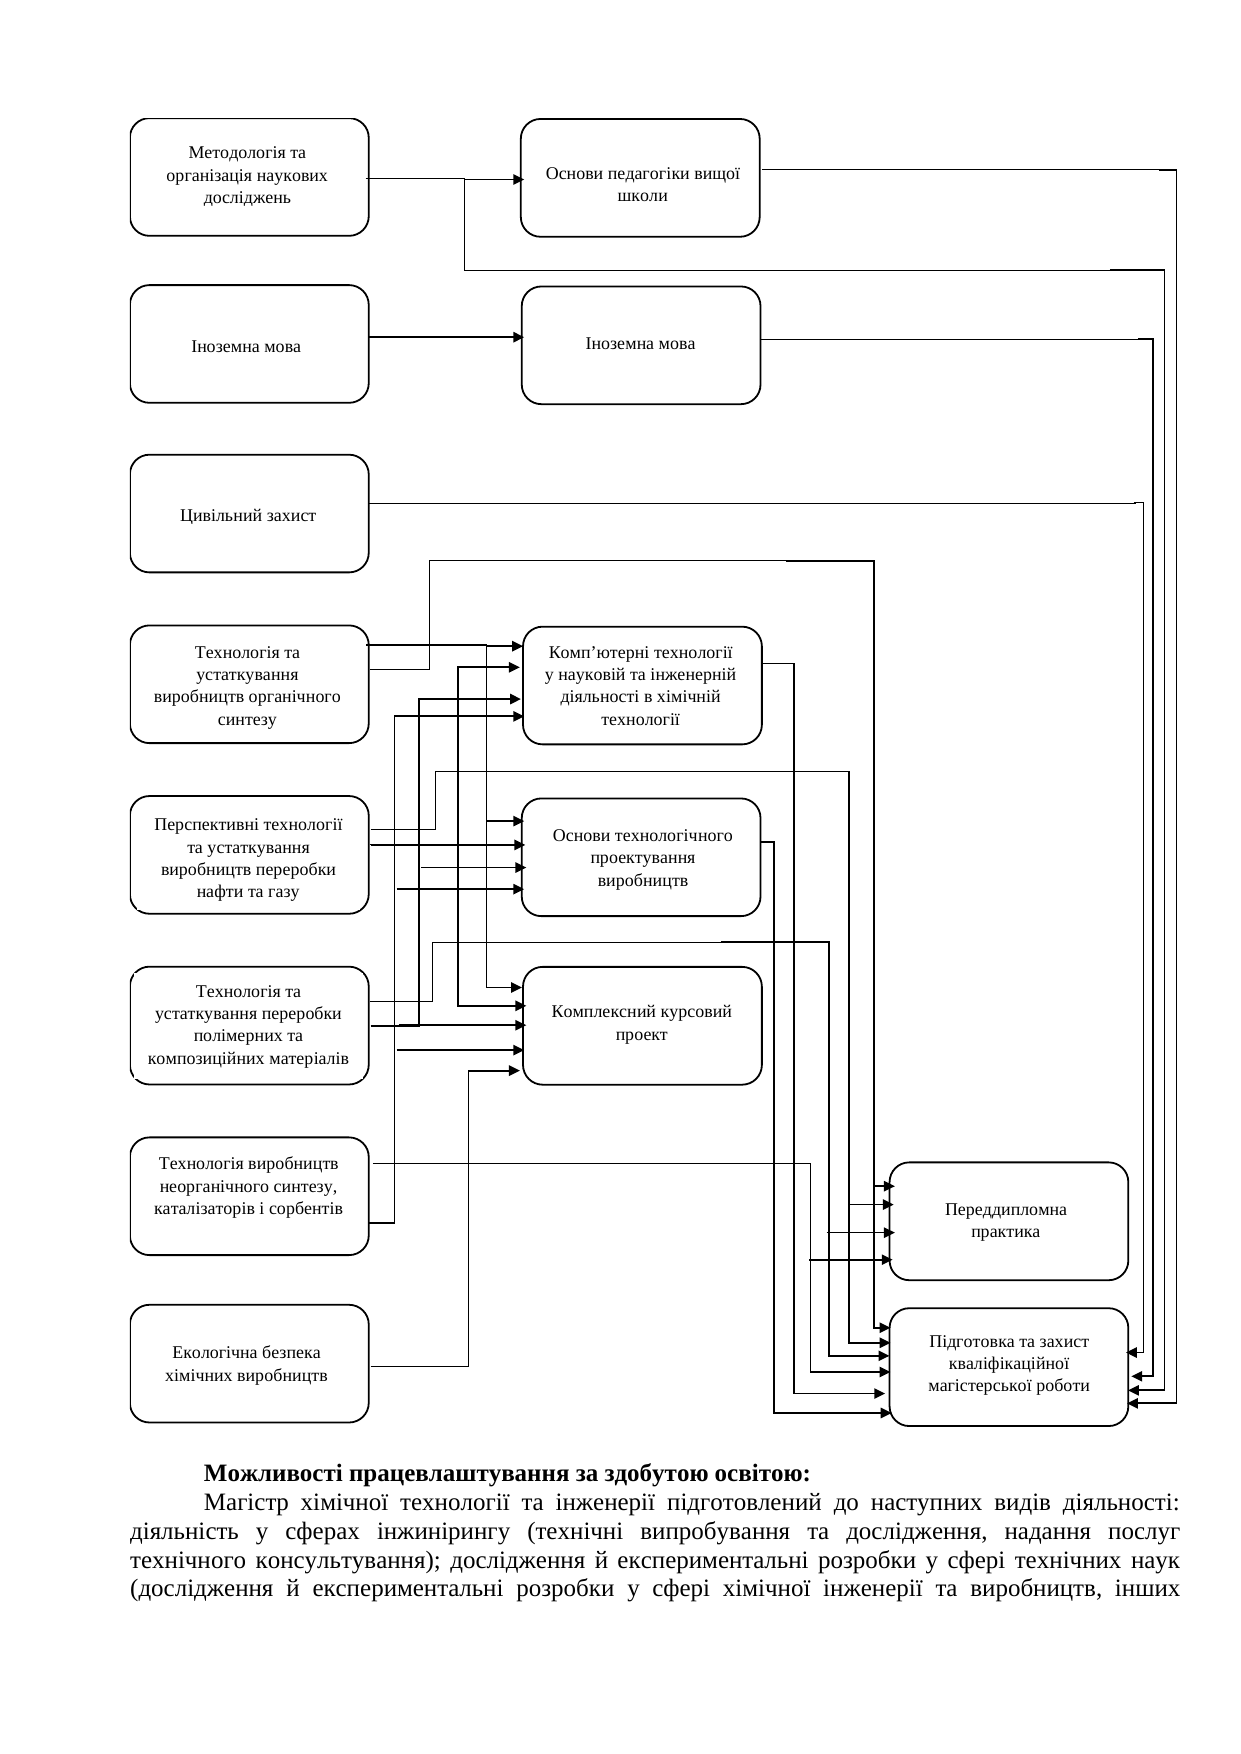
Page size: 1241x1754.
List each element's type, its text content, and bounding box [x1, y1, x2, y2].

text Можливості працевлаштування за здобутою освітою: [130, 1458, 1181, 1487]
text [130, 1487, 1181, 1602]
